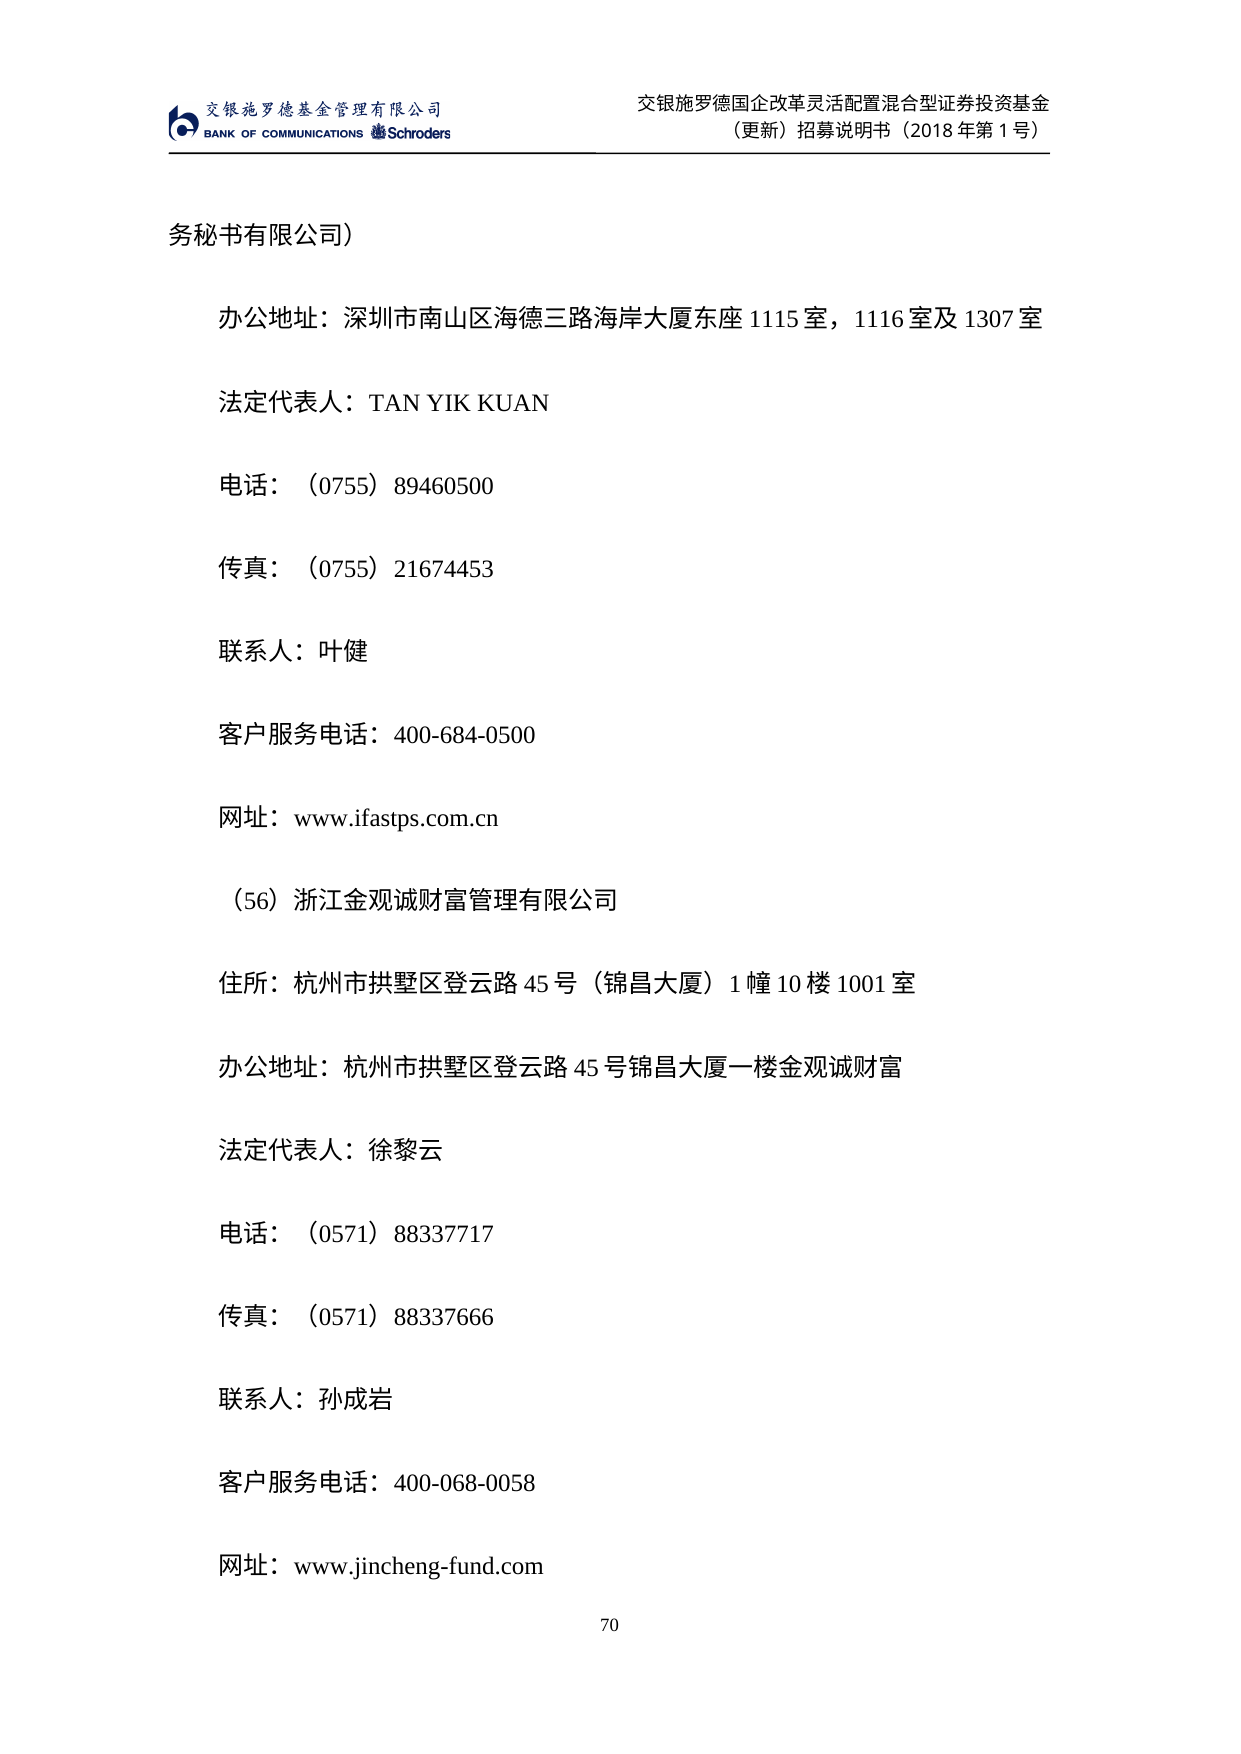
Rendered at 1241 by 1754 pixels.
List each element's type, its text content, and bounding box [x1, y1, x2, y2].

text 传真：（0571）88337666 [169, 1282, 1050, 1347]
picture [168, 101, 451, 141]
text 网址：www.ifastps.com.cn [169, 783, 1050, 848]
text 联系人：孙成岩 [169, 1365, 1050, 1430]
text （56）浙江金观诚财富管理有限公司 [169, 866, 1050, 931]
text 传真：（0755）21674453 [169, 534, 1050, 599]
text 办公地址：深圳市南山区海德三路海岸大厦东座1115室，1116室及1307室 [169, 284, 1050, 349]
text 网址：www.jincheng-fund.com [169, 1531, 1050, 1596]
text 住所：深圳市前海深港合作区前湾一路1号A栋201室（入住深圳市前海商务秘书有限公司） [169, 201, 1050, 266]
text 住所：杭州市拱墅区登云路45号（锦昌大厦）1幢10楼1001室 [169, 949, 1050, 1014]
text 客户服务电话：400-068-0058 [169, 1448, 1050, 1513]
text 联系人：叶健 [169, 617, 1050, 682]
text 办公地址：杭州市拱墅区登云路45号锦昌大厦一楼金观诚财富 [169, 1033, 1050, 1098]
text 电话：（0755）89460500 [169, 451, 1050, 516]
text 客户服务电话：400-684-0500 [169, 700, 1050, 765]
text 电话：（0571）88337717 [169, 1199, 1050, 1264]
text 法定代表人：徐黎云 [169, 1116, 1050, 1181]
text 法定代表人：TAN YIK KUAN [169, 368, 1050, 433]
